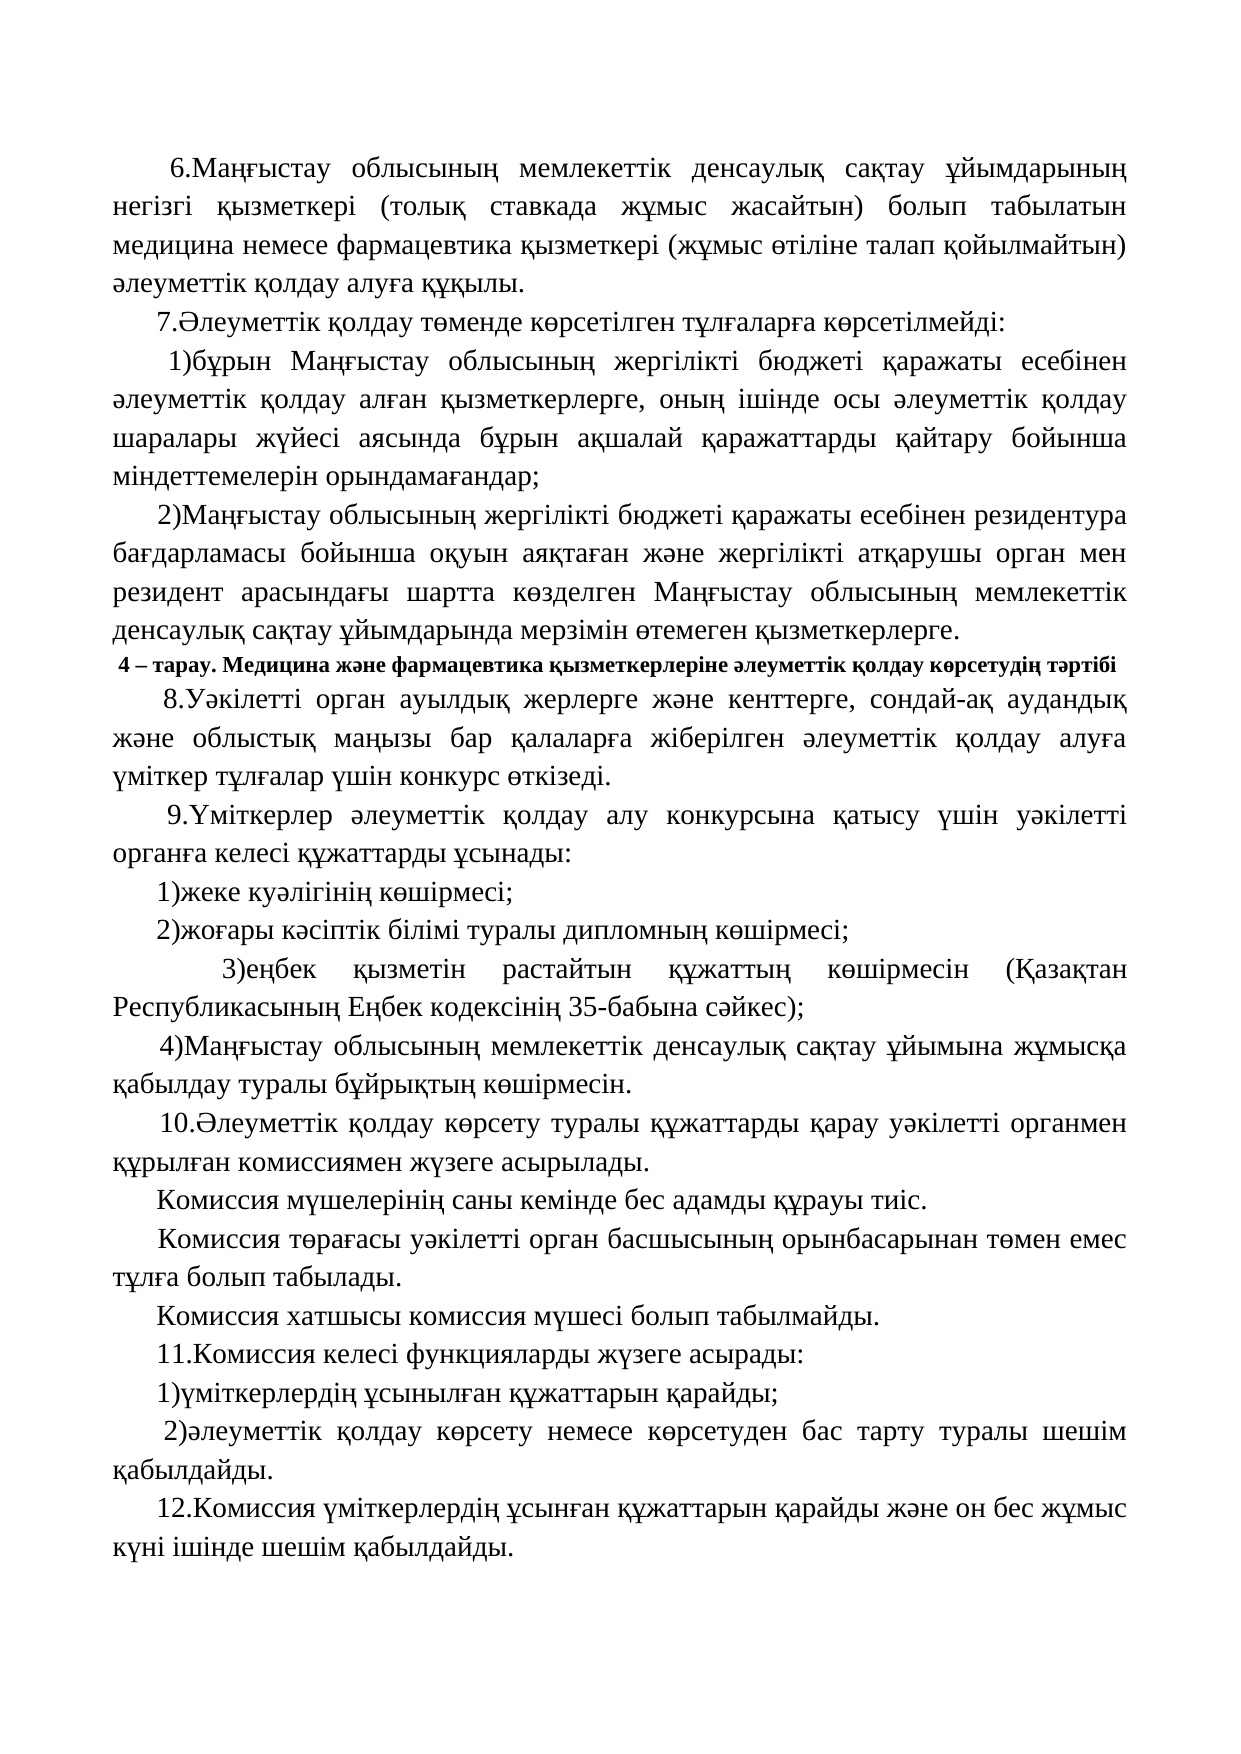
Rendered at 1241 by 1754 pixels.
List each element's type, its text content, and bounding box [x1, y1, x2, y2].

text Комиссия мүшелерінің саны кемінде бес адамды құрауы тиіс. [112, 1182, 1128, 1216]
text 10.Әлеуметтік қолдау көрсету туралы құжаттарды қарау уәкілетті органмен құрылған комиссиямен жүзеге асырылады. [112, 1105, 1128, 1177]
text 1)жеке куәлігінің көшірмесі; [112, 874, 1128, 907]
text 11.Комиссия келесі функцияларды жүзеге асырады: [112, 1336, 1128, 1370]
text 7.Әлеуметтік қолдау төменде көрсетілген тұлғаларға көрсетілмейді: [112, 304, 1128, 338]
text 2)жоғары кәсіптік білімі туралы дипломның көшірмесі; [112, 912, 1128, 946]
text 1)бұрын Маңғыстау облысының жергілікті бюджеті қаражаты есебінен әлеуметтік қолдау алған қызметкерлерге, оның ішінде осы әлеуметтік қолдау шаралары жүйесі аясында бұрын ақшалай қаражаттарды қайтару бойынша міндеттемелерін орындамағандар; [112, 343, 1128, 492]
text 4 – тарау. Медицина және фармацевтика қызметкерлеріне әлеуметтік қолдау көрсетудің тәртібі [112, 651, 1128, 677]
text 6.Маңғыстау облысының мемлекеттік денсаулық сақтау ұйымдарының негізгі қызметкері (толық ставкада жұмыс жасайтын) болып табылатын медицина немесе фармацевтика қызметкері (жұмыс өтіліне талап қойылмайтын) әлеуметтік қолдау алуға құқылы. [112, 150, 1128, 299]
text 2)әлеуметтік қолдау көрсету немесе көрсетуден бас тарту туралы шешім қабылдайды. [112, 1413, 1128, 1486]
text 12.Комиссия үміткерлердің ұсынған құжаттарын қарайды және он бес жұмыс күні ішінде шешім қабылдайды. [112, 1491, 1128, 1563]
text 9.Үміткерлер әлеуметтік қолдау алу конкурсына қатысу үшін уәкілетті органға келесі құжаттарды ұсынады: [112, 797, 1128, 869]
text Комиссия төрағасы уәкілетті орган басшысының орынбасарынан төмен емес тұлға болып табылады. [112, 1221, 1128, 1293]
text 8.Уәкілетті орган ауылдық жерлерге және кенттерге, сондай-ақ аудандық және облыстық маңызы бар қалаларға жіберілген әлеуметтік қолдау алуға үміткер тұлғалар үшін конкурс өткізеді. [112, 681, 1128, 792]
text 2)Маңғыстау облысының жергілікті бюджеті қаражаты есебінен резидентура бағдарламасы бойынша оқуын аяқтаған және жергілікті атқарушы орган мен резидент арасындағы шартта көзделген Маңғыстау облысының мемлекеттік денсаулық сақтау ұйымдарында мерзімін өтемеген қызметкерлерге. [112, 497, 1128, 646]
text 3)еңбек қызметін растайтын құжаттың көшірмесін (Қазақтан Республикасының Еңбек кодексінің 35-бабына сәйкес); [112, 951, 1128, 1023]
text Комиссия хатшысы комиссия мүшесі болып табылмайды. [112, 1298, 1128, 1331]
text 1)үміткерлердің ұсынылған құжаттарын қарайды; [112, 1375, 1128, 1408]
text 4)Маңғыстау облысының мемлекеттік денсаулық сақтау ұйымына жұмысқа қабылдау туралы бұйрықтың көшірмесін. [112, 1028, 1128, 1100]
